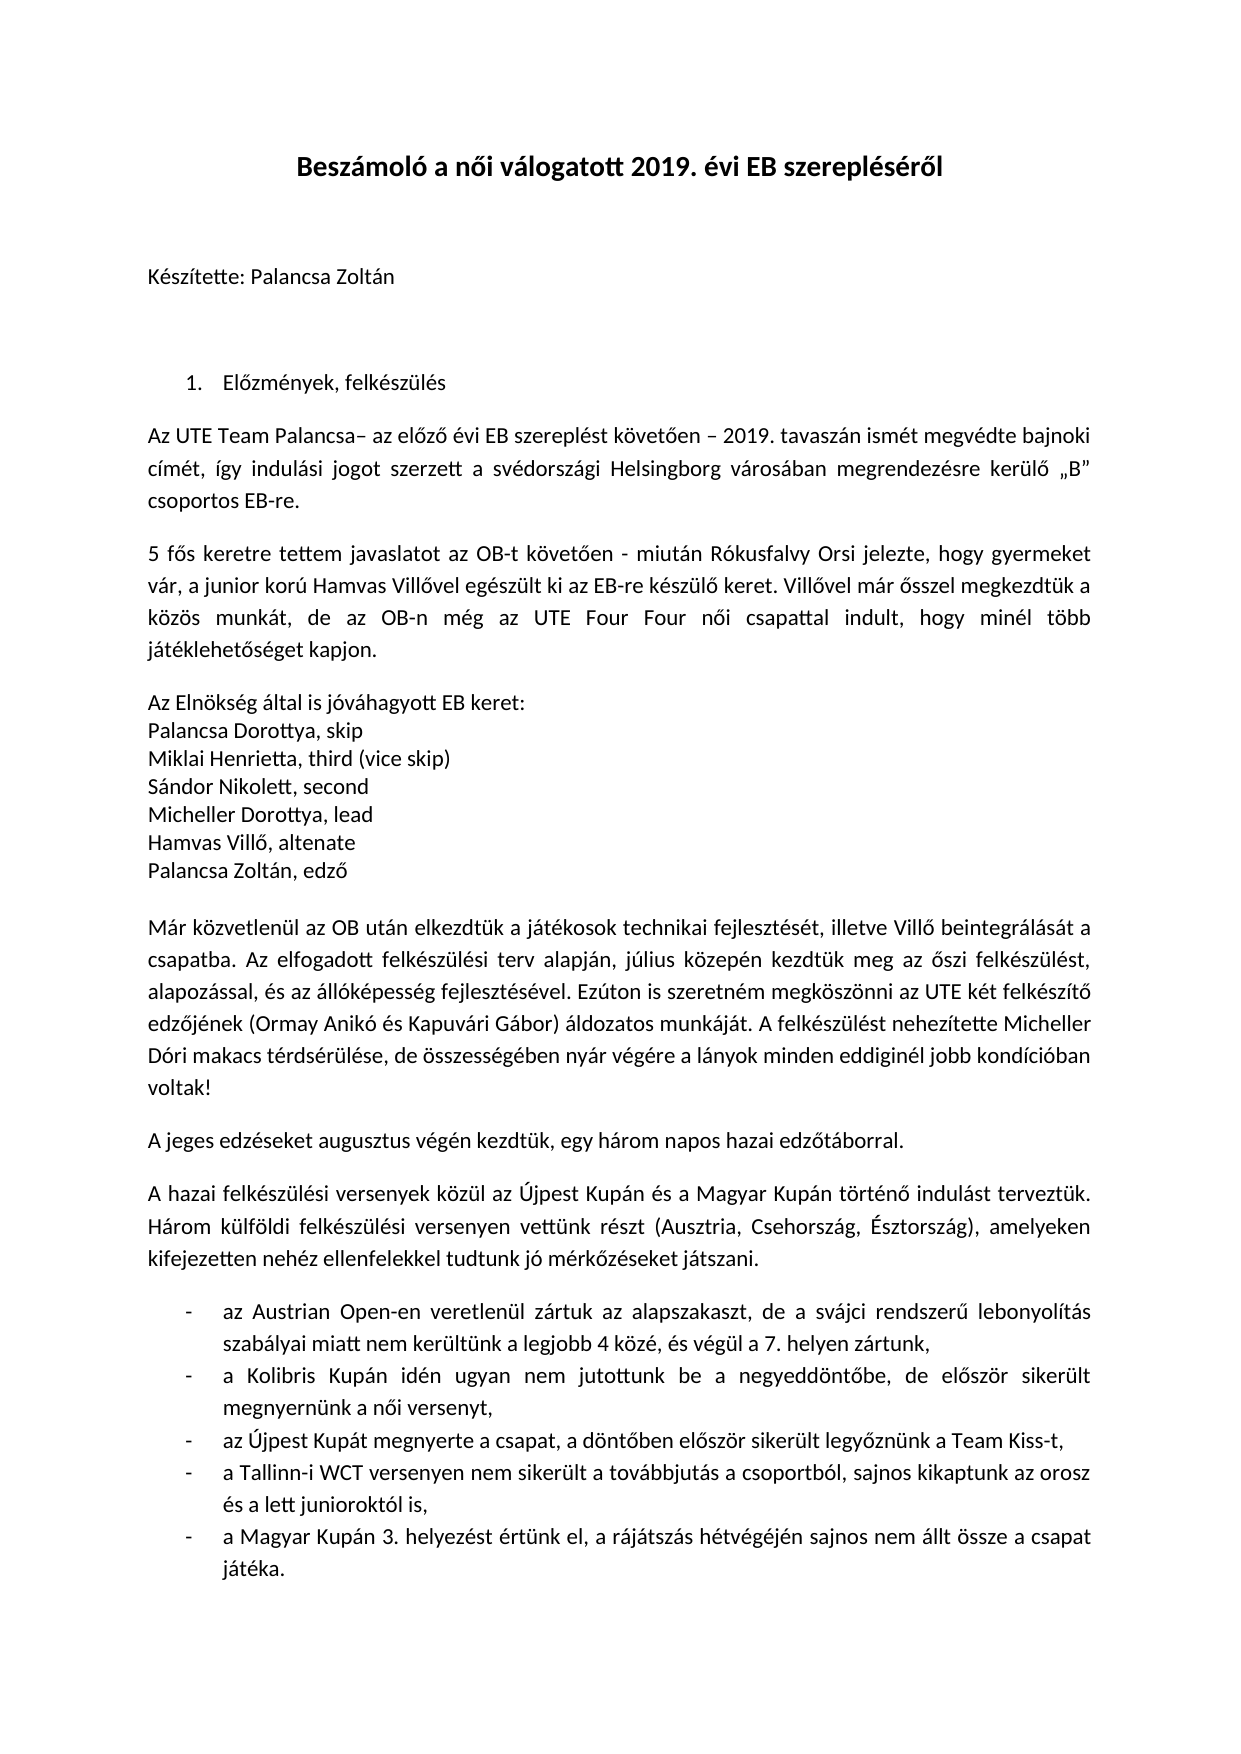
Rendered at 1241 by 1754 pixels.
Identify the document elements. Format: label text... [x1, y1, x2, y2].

list a Tallinn-i WCT versenyen nem sikerült a továbbjutás a csoportból, sajnos kikaptunk az orosz és a lett junioroktól is, [185, 1458, 1093, 1518]
text Miklai Henrietta, third (vice skip) [148, 744, 1093, 772]
text Az UTE Team Palancsa– az előző évi EB szereplést követően – 2019. tavaszán ismét megvédte bajnoki címét, így indulási jogot szerzett a svédországi Helsingborg városában megrendezésre kerülő „B” csoportos EB-re. [148, 421, 1093, 514]
text Hamvas Villő, altenate [148, 828, 1093, 857]
list a Kolibris Kupán idén ugyan nem jutottunk be a negyeddöntőbe, de először sikerült megnyernünk a női versenyt, [185, 1361, 1093, 1422]
text Beszámoló a női válogatott 2019. évi EB szerepléséről [148, 148, 1093, 183]
text Micheller Dorottya, lead [148, 801, 1093, 828]
list az Újpest Kupát megnyerte a csapat, a döntőben először sikerült legyőznünk a Team Kiss-t, [185, 1426, 1093, 1454]
list Előzmények, felkészülés [185, 368, 1093, 396]
text Az Elnökség által is jóváhagyott EB keret: [148, 688, 1093, 716]
list az Austrian Open-en veretlenül zártuk az alapszakaszt, de a svájci rendszerű lebonyolítás szabályai miatt nem kerültünk a legjobb 4 közé, és végül a 7. helyen zártunk, [185, 1297, 1093, 1357]
text 5 fős keretre tettem javaslatot az OB-t követően - miután Rókusfalvy Orsi jelezte, hogy gyermeket vár, a junior korú Hamvas Villővel egészült ki az EB-re készülő keret. Villővel már ősszel megkezdtük a közös munkát, de az OB-n még az UTE Four Four női csapattal indult, hogy minél több játéklehetőséget kapjon. [148, 539, 1093, 663]
list a Magyar Kupán 3. helyezést értünk el, a rájátszás hétvégéjén sajnos nem állt össze a csapat játéka. [185, 1522, 1093, 1582]
text Palancsa Dorottya, skip [148, 716, 1093, 744]
text Már közvetlenül az OB után elkezdtük a játékosok technikai fejlesztését, illetve Villő beintegrálását a csapatba. Az elfogadott felkészülési terv alapján, július közepén kezdtük meg az őszi felkészülést, alapozással, és az állóképesség fejlesztésével. Ezúton is szeretném megköszönni az UTE két felkészítő edzőjének (Ormay Anikó és Kapuvári Gábor) áldozatos munkáját. A felkészülést nehezítette Micheller Dóri makacs térdsérülése, de összességében nyár végére a lányok minden eddiginél jobb kondícióban voltak! [148, 913, 1093, 1102]
text Sándor Nikolett, second [148, 772, 1093, 801]
text A hazai felkészülési versenyek közül az Újpest Kupán és a Magyar Kupán történő indulást terveztük. Három külföldi felkészülési versenyen vettünk részt (Ausztria, Csehország, Észtország), amelyeken kifejezetten nehéz ellenfelekkel tudtunk jó mérkőzéseket játszani. [148, 1179, 1093, 1272]
text Palancsa Zoltán, edző [148, 857, 1093, 884]
text Készítette: Palancsa Zoltán [148, 262, 1093, 290]
text A jeges edzéseket augusztus végén kezdtük, egy három napos hazai edzőtáborral. [148, 1127, 1093, 1154]
